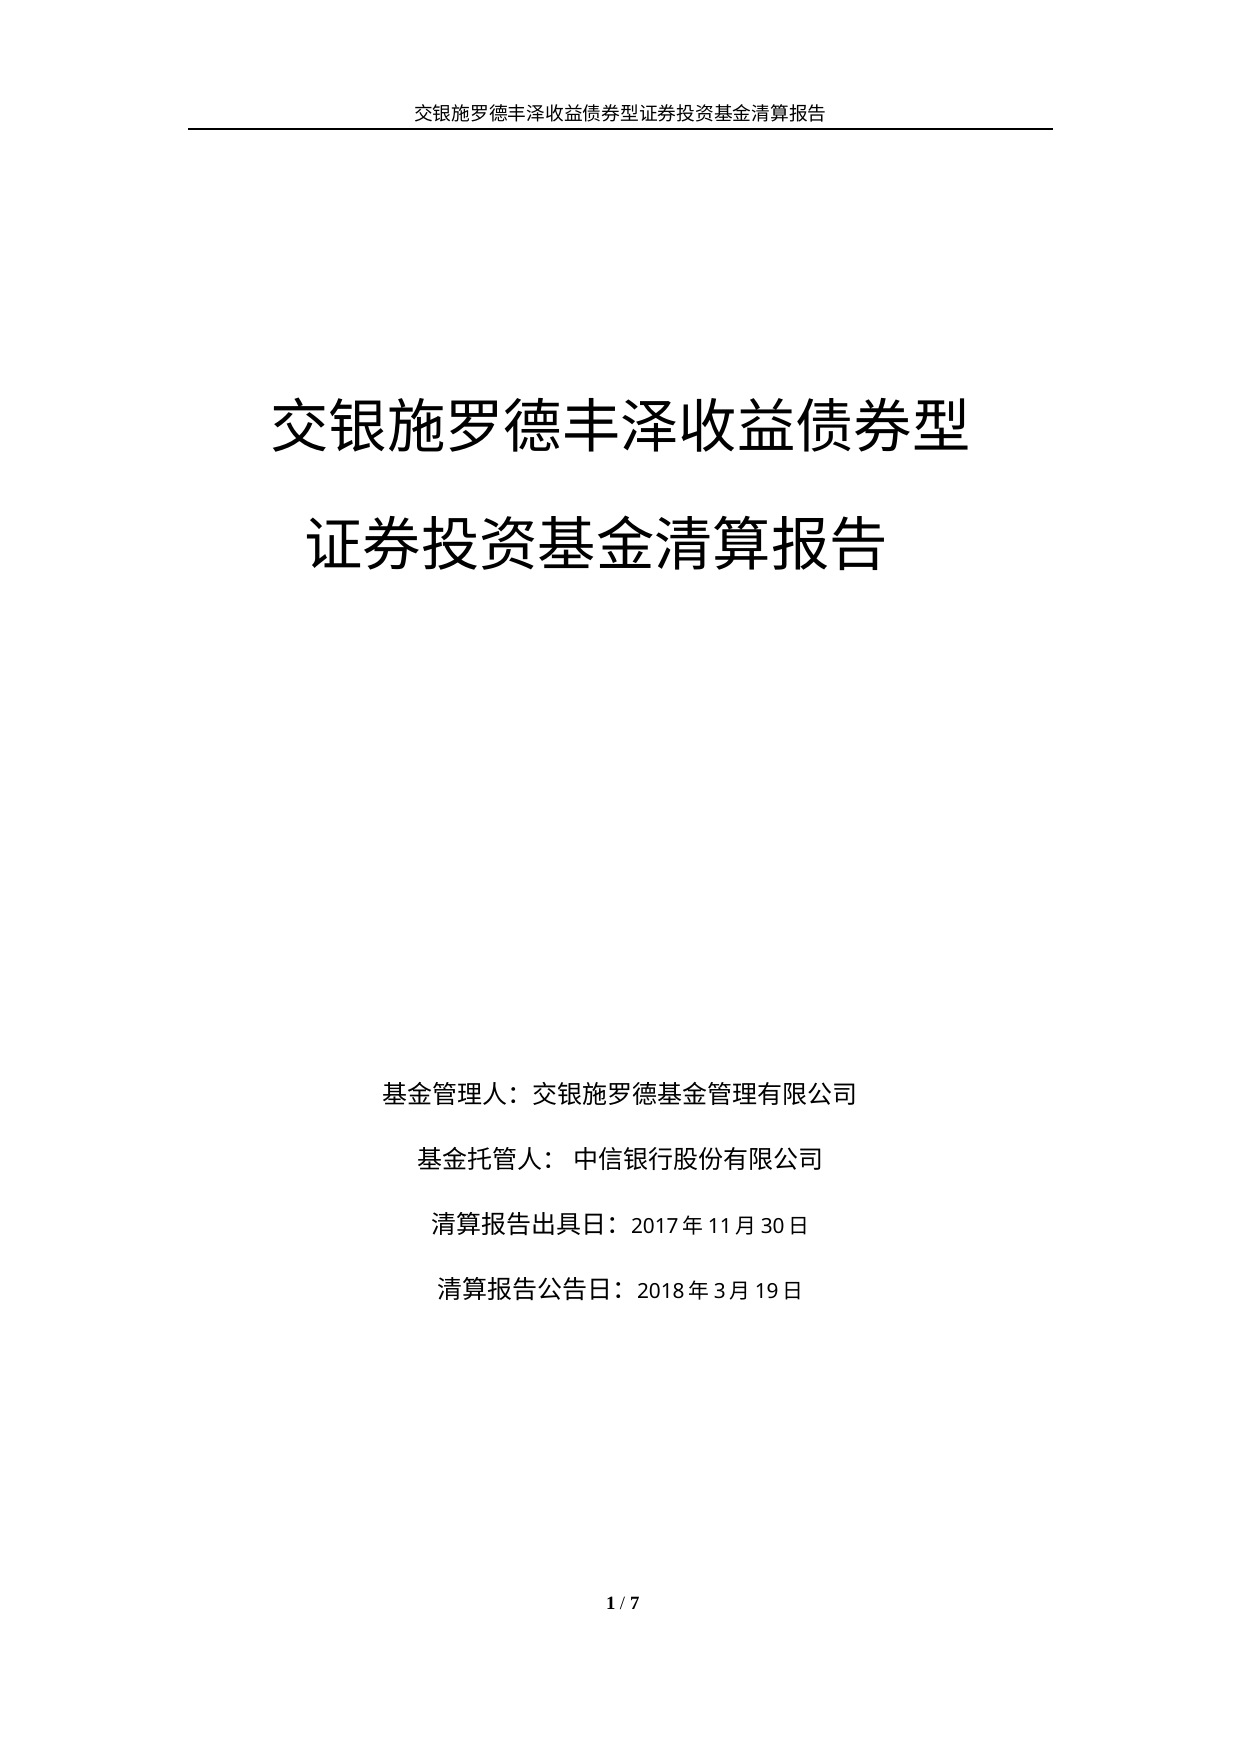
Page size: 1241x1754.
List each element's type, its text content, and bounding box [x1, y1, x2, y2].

text 基金管理人：交银施罗德基金管理有限公司 [187, 1060, 1053, 1125]
text 清算报告出具日：2017年11月30日 [187, 1190, 1053, 1255]
text 证券投资基金清算报告 [187, 491, 1053, 588]
text 清算报告公告日：2018年3月19日 [187, 1255, 1053, 1320]
text 交银施罗德丰泽收益债券型 [187, 374, 1053, 471]
text 基金托管人： 中信银行股份有限公司 [187, 1125, 1053, 1190]
